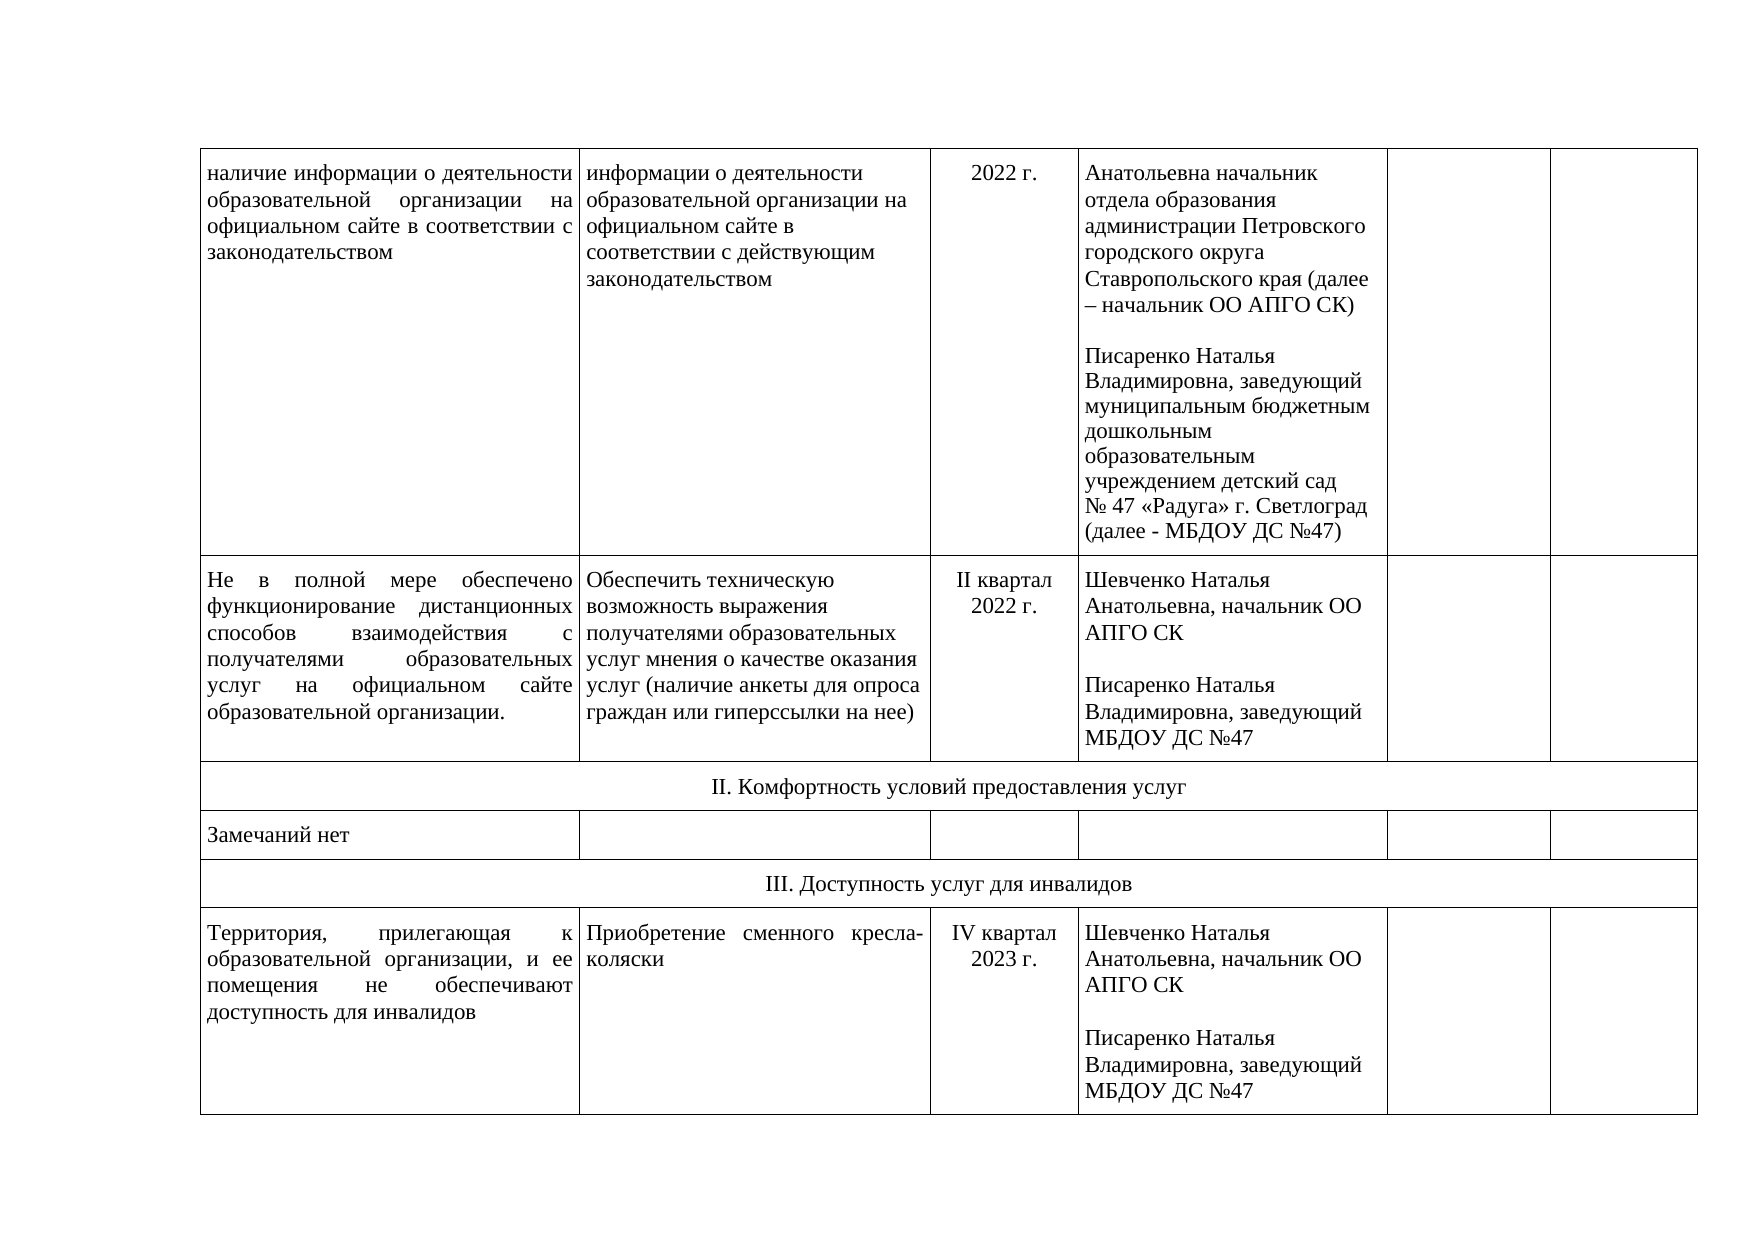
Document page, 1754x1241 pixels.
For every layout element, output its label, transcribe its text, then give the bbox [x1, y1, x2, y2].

table_cell Не в полной мере обеспечено функционирование дистанционных способов взаимодействия с получателями образовательных услуг на официальном сайте образовательной организации. [201, 556, 579, 761]
table_cell [1388, 149, 1550, 554]
table_cell [1388, 811, 1550, 858]
table_cell IV квартал 2023 г. [931, 908, 1078, 1114]
table_cell II квартал 2022 г. [931, 556, 1078, 761]
table_cell II. Комфортность условий предоставления услуг [201, 762, 1697, 810]
table_cell Приобретение сменного кресла-коляски [580, 908, 930, 1114]
table_cell [1388, 908, 1550, 1114]
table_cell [1079, 149, 1387, 554]
table_cell Шевченко Наталья Анатольевна, начальник ОО АПГО СК Писаренко Наталья Владимировна, заведующий МБДОУ ДС №47 [1079, 556, 1387, 761]
table_cell Замечаний нет [201, 811, 579, 858]
table_cell Обеспечить техническую возможность выражения получателями образовательных услуг мнения о качестве оказания услуг (наличие анкеты для опроса граждан или гиперссылки на нее) [580, 556, 930, 761]
table_cell [580, 811, 930, 858]
table_cell II квартал 2022 г. [931, 149, 1078, 554]
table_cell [1079, 908, 1387, 1114]
table_cell [1551, 811, 1697, 858]
table_cell III. Доступность услуг для инвалидов [201, 860, 1697, 907]
table_cell [931, 811, 1078, 858]
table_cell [580, 149, 930, 554]
table_cell [1079, 811, 1387, 858]
table_cell [1388, 556, 1550, 761]
table_cell [1551, 556, 1697, 761]
table_cell Территория, прилегающая к образовательной организации, и ее помещения не обеспечивают доступность для инвалидов [201, 908, 579, 1114]
table_cell [1551, 908, 1697, 1114]
table_cell [1551, 149, 1697, 554]
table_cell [201, 149, 579, 554]
